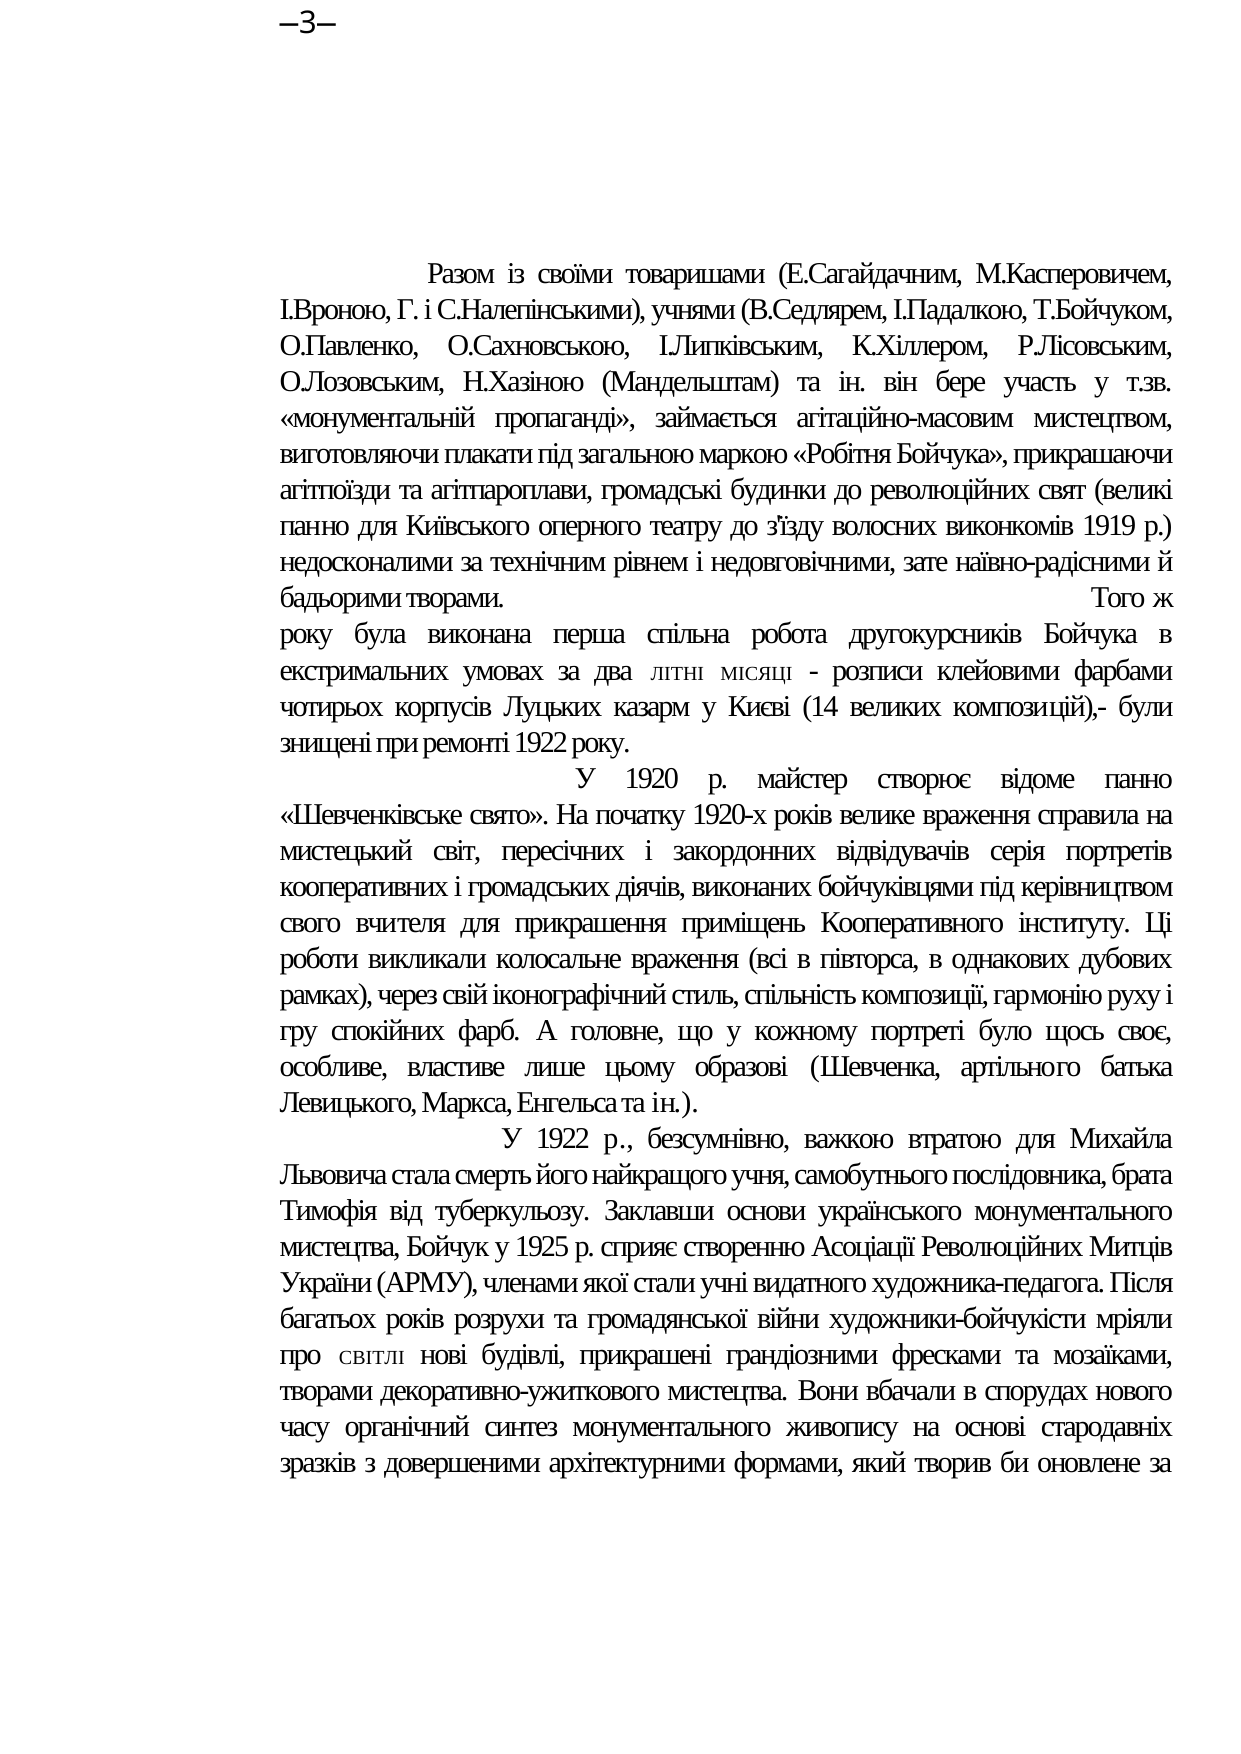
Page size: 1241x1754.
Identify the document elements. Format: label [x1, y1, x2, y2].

text [279, 255, 1173, 1480]
